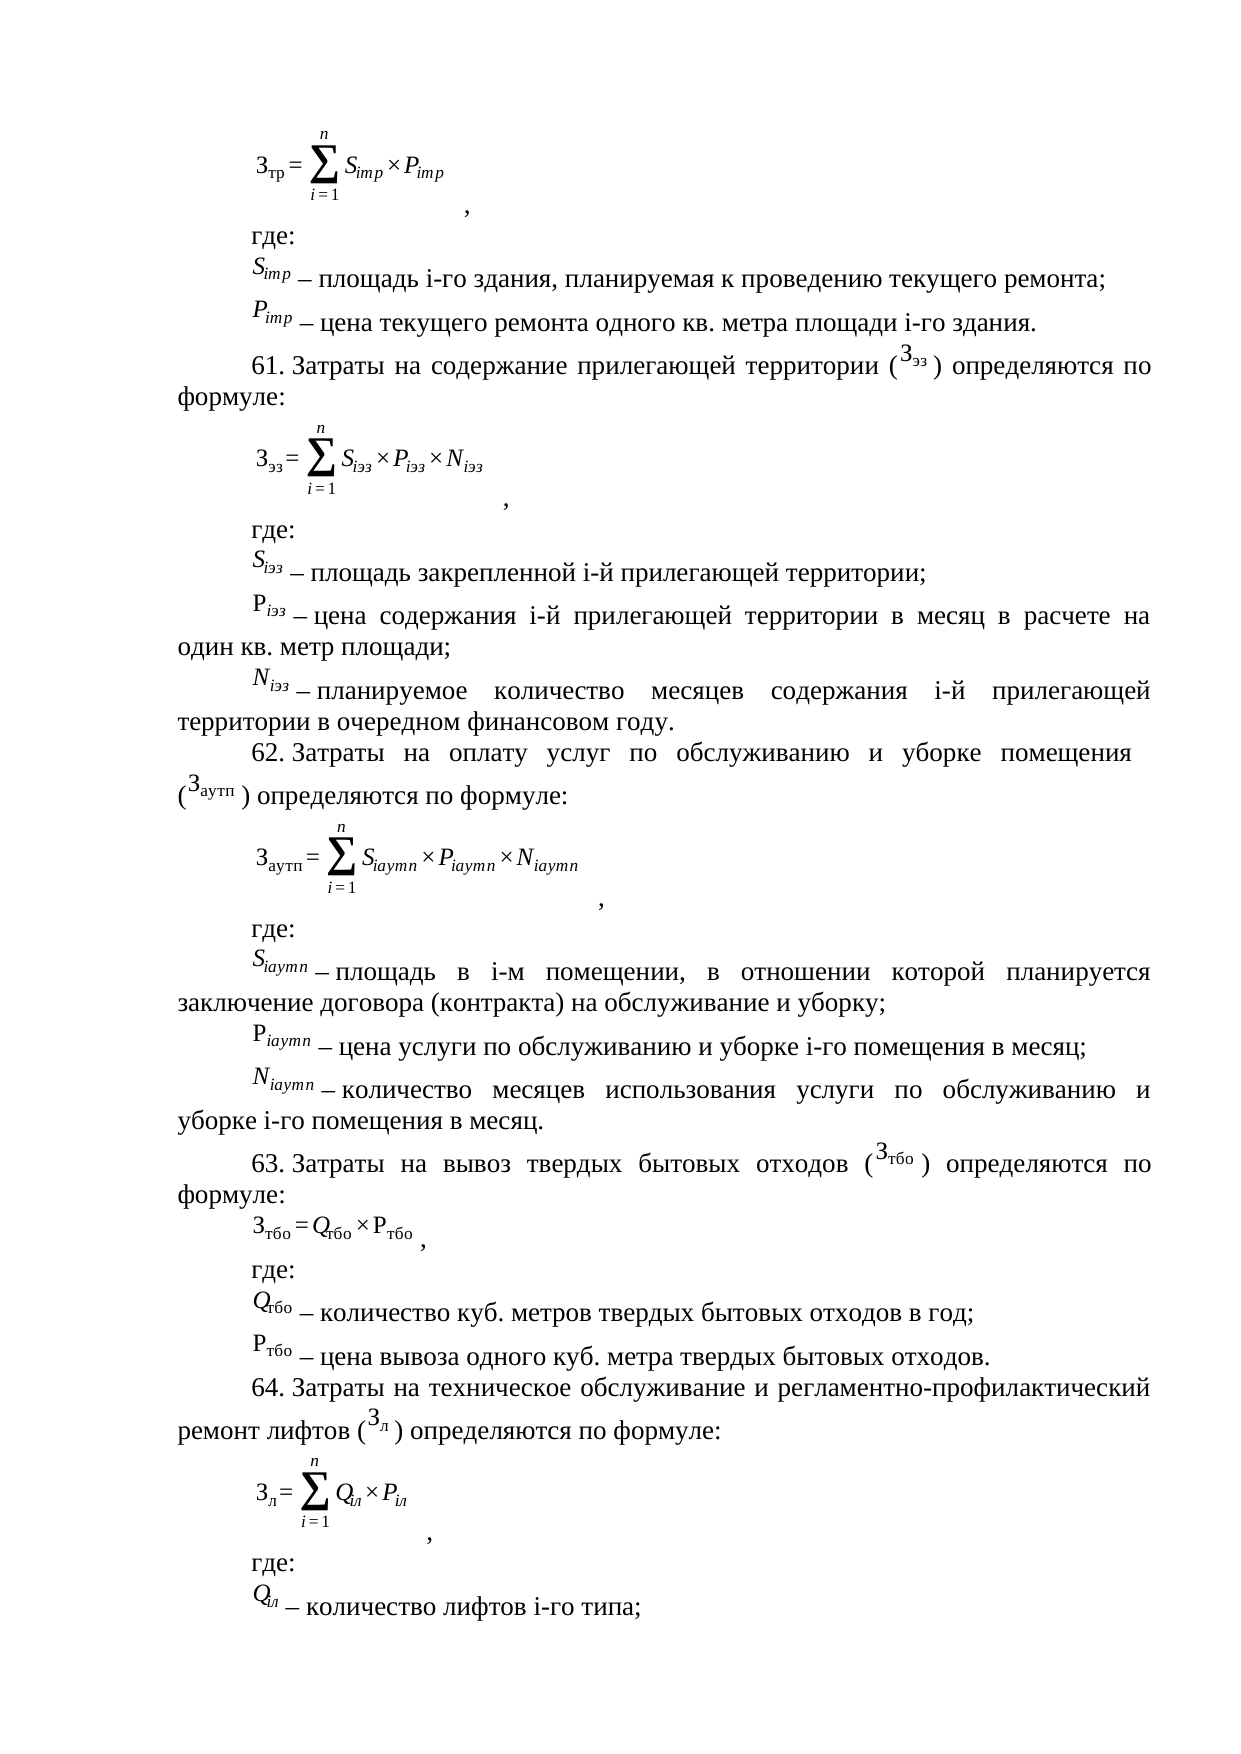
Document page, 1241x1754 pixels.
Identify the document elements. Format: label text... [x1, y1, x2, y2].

text , [177, 118, 1152, 219]
text – планируемое количество месяцев содержания i-й прилегающей территории в очередном финансовом году. [177, 662, 1152, 736]
text – площадь закрепленной i-й прилегающей территории; [177, 544, 1152, 587]
text где: [177, 912, 1152, 943]
text где: [177, 1253, 1152, 1284]
text 62. Затраты на оплату услуг по обслуживанию и уборке помещения () определяются по формуле: [177, 736, 1152, 811]
text – цена текущего ремонта одного кв. метра площади i-гo здания. [177, 294, 1152, 337]
text 61. Затраты на содержание прилегающей территории () определяются по формуле: [177, 337, 1152, 412]
text где: [177, 513, 1152, 544]
text где: [177, 219, 1152, 250]
text 63. Затраты на вывоз твердых бытовых отходов () определяются по формуле: [177, 1135, 1152, 1210]
text – площадь в i-м помещении, в отношении которой планируется заключение договора (контракта) на обслуживание и уборку; [177, 943, 1152, 1017]
text – количество лифтов i-го типа; [177, 1578, 1152, 1621]
text – количество месяцев использования услуги по обслуживанию и уборке i-го помещения в месяц. [177, 1061, 1152, 1135]
text , [177, 1210, 1152, 1253]
text – цена вывоза одного куб. метра твердых бытовых отходов. [177, 1327, 1152, 1371]
text – цена содержания i-й прилегающей территории в месяц в расчете на один кв. метр площади; [177, 587, 1152, 662]
text где: [177, 1546, 1152, 1578]
text 64. Затраты на техническое обслуживание и регламентно-профилактический ремонт лифтов () определяются по формуле: [177, 1371, 1152, 1445]
text – площадь i-гo здания, планируемая к проведению текущего ремонта; [177, 250, 1152, 294]
text , [177, 412, 1152, 513]
text – цена услуги по обслуживанию и уборке i-го помещения в месяц; [177, 1017, 1152, 1061]
text – количество куб. метров твердых бытовых отходов в год; [177, 1284, 1152, 1327]
text , [177, 811, 1152, 912]
text , [177, 1445, 1152, 1546]
